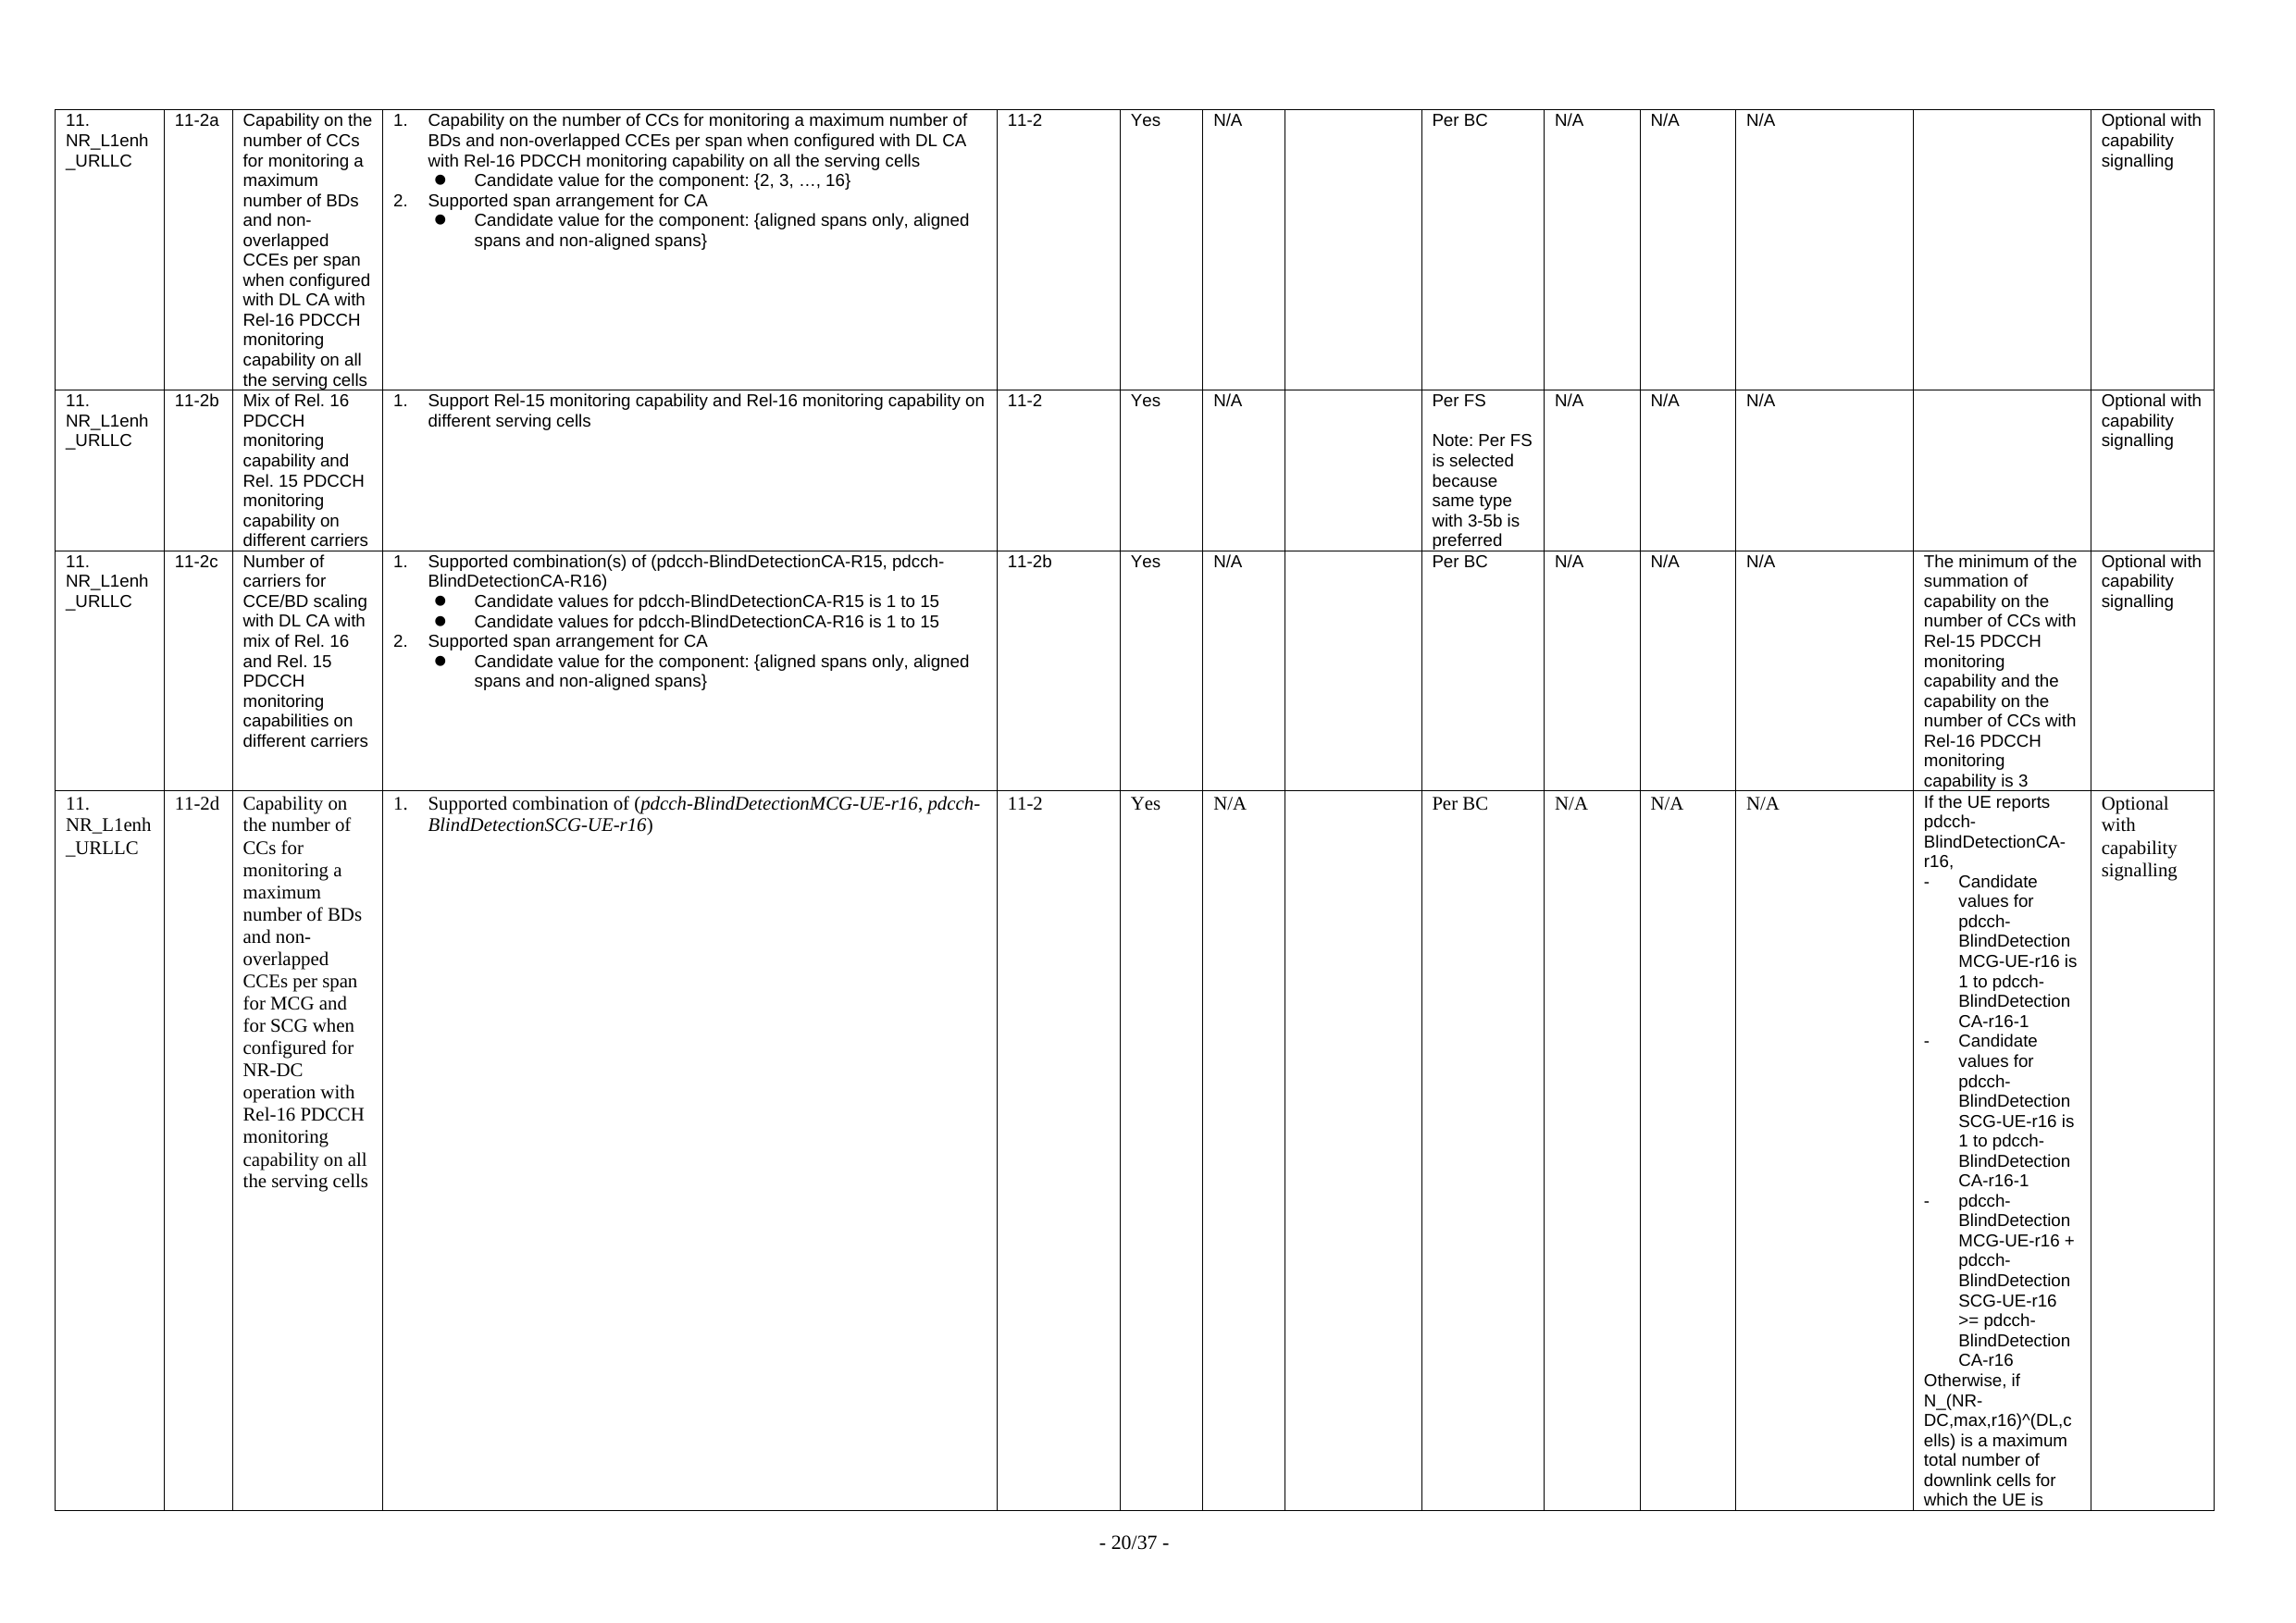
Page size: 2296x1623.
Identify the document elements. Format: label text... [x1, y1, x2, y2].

table_cell N/A [1736, 551, 1913, 790]
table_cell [383, 791, 997, 1510]
table_cell N/A [1545, 551, 1640, 790]
table_cell [1914, 390, 2091, 550]
table_cell Optional with capability signalling [2091, 390, 2214, 550]
table_cell N/A [1203, 110, 1285, 390]
table_cell N/A [1545, 390, 1640, 550]
table_cell Mix of Rel. 16 PDCCH monitoring capability and Rel. 15 PDCCH monitoring capability on different carriers [233, 390, 382, 550]
table_cell [1285, 551, 1421, 790]
table_cell N/A [1203, 791, 1285, 1510]
table_cell 11-2 [998, 110, 1120, 390]
table_cell Per FS Note: Per FS is selected because same type with 3-5b is preferred [1422, 390, 1544, 550]
table_cell Yes [1121, 390, 1202, 550]
table_cell Capability on the number of CCs for monitoring a maximum number of BDs and non-overlapped CCEs per span when configured with DL CA with Rel-16 PDCCH monitoring capability on all the serving cells [233, 110, 382, 390]
table_cell [1285, 110, 1421, 390]
table_cell [1285, 390, 1421, 550]
table_cell 11-2b [165, 390, 232, 550]
table_cell Per BC [1422, 791, 1544, 1510]
table_cell Per BC [1422, 551, 1544, 790]
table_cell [2091, 791, 2214, 1510]
table_cell Number of carriers for CCE/BD scaling with DL CA with mix of Rel. 16 and Rel. 15 PDCCH monitoring capabilities on different carriers [233, 551, 382, 790]
table_cell 11-2a [165, 110, 232, 390]
table_cell N/A [1545, 110, 1640, 390]
table_cell 11-2b [998, 551, 1120, 790]
table_cell [1914, 110, 2091, 390]
table_cell [1285, 791, 1421, 1510]
table_cell Yes [1121, 551, 1202, 790]
table_cell N/A [1641, 390, 1735, 550]
table_cell N/A [1545, 791, 1640, 1510]
table_cell Yes [1121, 791, 1202, 1510]
table_cell 11. NR_L1enh_URLLC [56, 551, 164, 790]
table_cell 11. NR_L1enh_URLLC [56, 110, 164, 390]
table_cell Optional with capability signalling [2091, 551, 2214, 790]
table_cell N/A [1641, 791, 1735, 1510]
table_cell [233, 791, 382, 1510]
table_cell Capability on the number of CCs for monitoring a maximum number of BDs and non-overlapped CCEs per span when configured with DL CA with Rel-16 PDCCH monitoring capability on all the serving cells Candidate value for the component: {2, 3, …, 16} Supported span arrangement for CA Candidate value for the component: {aligned spans only, aligned spans and non-aligned spans} [383, 110, 997, 390]
table_cell 11-2d [165, 791, 232, 1510]
table_cell 11. NR_L1enh_URLLC [56, 791, 164, 1510]
table_cell Per BC [1422, 110, 1544, 390]
table_cell Yes [1121, 110, 1202, 390]
table_cell 11-2 [998, 791, 1120, 1510]
table_cell N/A [1736, 390, 1913, 550]
table_cell 11-2 [998, 390, 1120, 550]
table_cell Support Rel-15 monitoring capability and Rel-16 monitoring capability on different serving cells [383, 390, 997, 550]
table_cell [2091, 110, 2214, 390]
table_cell Supported combination(s) of (pdcch-BlindDetectionCA-R15, pdcch-BlindDetectionCA-R16) Candidate values for pdcch-BlindDetectionCA-R15 is 1 to 15 Candidate values for pdcch-BlindDetectionCA-R16 is 1 to 15 Supported span arrangement for CA Candidate value for the component: {aligned spans only, aligned spans and non-aligned spans} [383, 551, 997, 790]
table_cell N/A [1203, 390, 1285, 550]
table_cell The minimum of the summation of capability on the number of CCs with Rel-15 PDCCH monitoring capability and the capability on the number of CCs with Rel-16 PDCCH monitoring capability is 3 [1914, 551, 2091, 790]
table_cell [1914, 791, 2091, 1510]
table_cell N/A [1641, 551, 1735, 790]
table_cell 11-2c [165, 551, 232, 790]
table_cell N/A [1736, 791, 1913, 1510]
table_cell 11. NR_L1enh_URLLC [56, 390, 164, 550]
table_cell N/A [1203, 551, 1285, 790]
table_cell N/A [1736, 110, 1913, 390]
table_cell N/A [1641, 110, 1735, 390]
